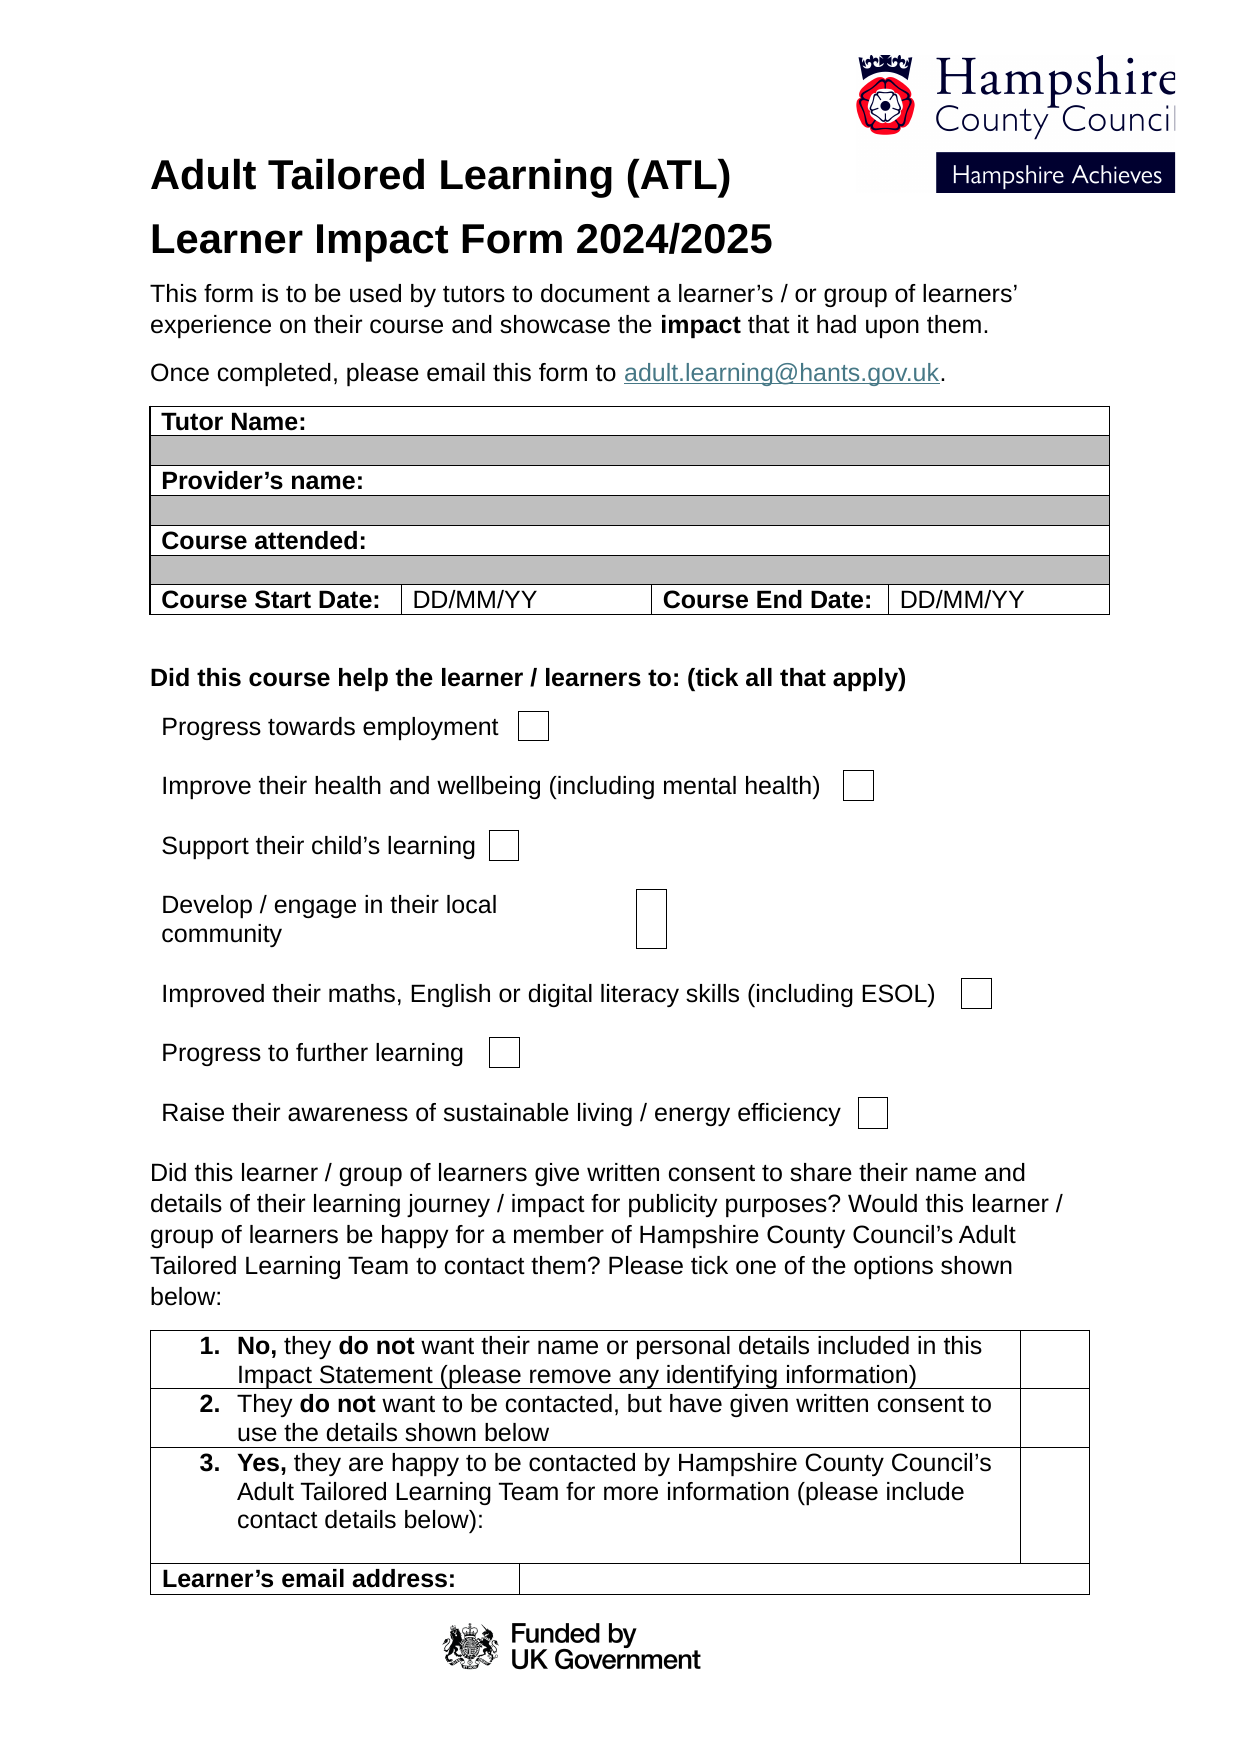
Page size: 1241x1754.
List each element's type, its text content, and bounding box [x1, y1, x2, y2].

table_cell Course attended: [151, 526, 1109, 554]
table_header Support their child’s learning [150, 830, 489, 859]
picture [856, 55, 1175, 193]
table_header No, they do not want their name or personal details included in this Impact Statement (please remove any identifying information) [151, 1331, 1020, 1388]
table_header Tutor Name: [151, 407, 1109, 435]
table_header [490, 1038, 519, 1067]
table_header [859, 1098, 887, 1128]
table_header [490, 831, 518, 859]
table_cell Yes, they are happy to be contacted by Hampshire County Council’s Adult Tailored Learning Team for more information (please include contact details below): [151, 1448, 1020, 1563]
table_cell [151, 496, 1109, 525]
table_cell Course Start Date: [151, 585, 401, 614]
text This form is to be used by tutors to document a learner’s / or group of learners’ experience on their course and showcase the impact that it had upon them. [150, 279, 1090, 339]
table_header [844, 771, 873, 800]
table_cell DD/MM/YY [889, 585, 1109, 614]
picture [437, 1613, 712, 1674]
table_header Improve their health and wellbeing (including mental health) [150, 770, 843, 800]
table_cell DD/MM/YY [402, 585, 651, 614]
text Learner Impact Form 2024/2025 [150, 214, 1090, 262]
table_header Improved their maths, English or digital literacy skills (including ESOL) [150, 978, 961, 1007]
table_header Progress to further learning [150, 1037, 489, 1067]
table_cell Provider’s name: [151, 466, 1109, 495]
table_header [962, 979, 991, 1007]
table_cell [520, 1564, 1089, 1594]
text Once completed, please email this form to adult.learning@hants.gov.uk. [150, 358, 1090, 387]
table_cell [1021, 1448, 1089, 1563]
table_cell Course End Date: [652, 585, 888, 614]
table_cell [151, 556, 1109, 584]
table_header [519, 712, 548, 740]
table_header Develop / engage in their local community [150, 889, 636, 948]
table_cell [1021, 1389, 1089, 1447]
table_cell They do not want to be contacted, but have given written consent to use the details shown below [151, 1389, 1020, 1447]
table_header Raise their awareness of sustainable living / energy efficiency [150, 1097, 858, 1128]
text Adult Tailored Learning (ATL) [150, 150, 1090, 198]
table_header Progress towards employment [150, 711, 518, 740]
table_cell Learner’s email address: [151, 1564, 519, 1594]
table_header [1021, 1331, 1089, 1388]
table_cell [151, 436, 1109, 465]
text Did this course help the learner / learners to: (tick all that apply) [150, 663, 1090, 692]
text Did this learner / group of learners give written consent to share their name and details of their learning journey / impact for publicity purposes? Would this learner / group of learners be happy for a member of Hampshire County Council’s Adult Tailored Learning Team to contact them? Please tick one of the options shown below: [150, 1158, 1090, 1311]
table_header [637, 890, 666, 948]
